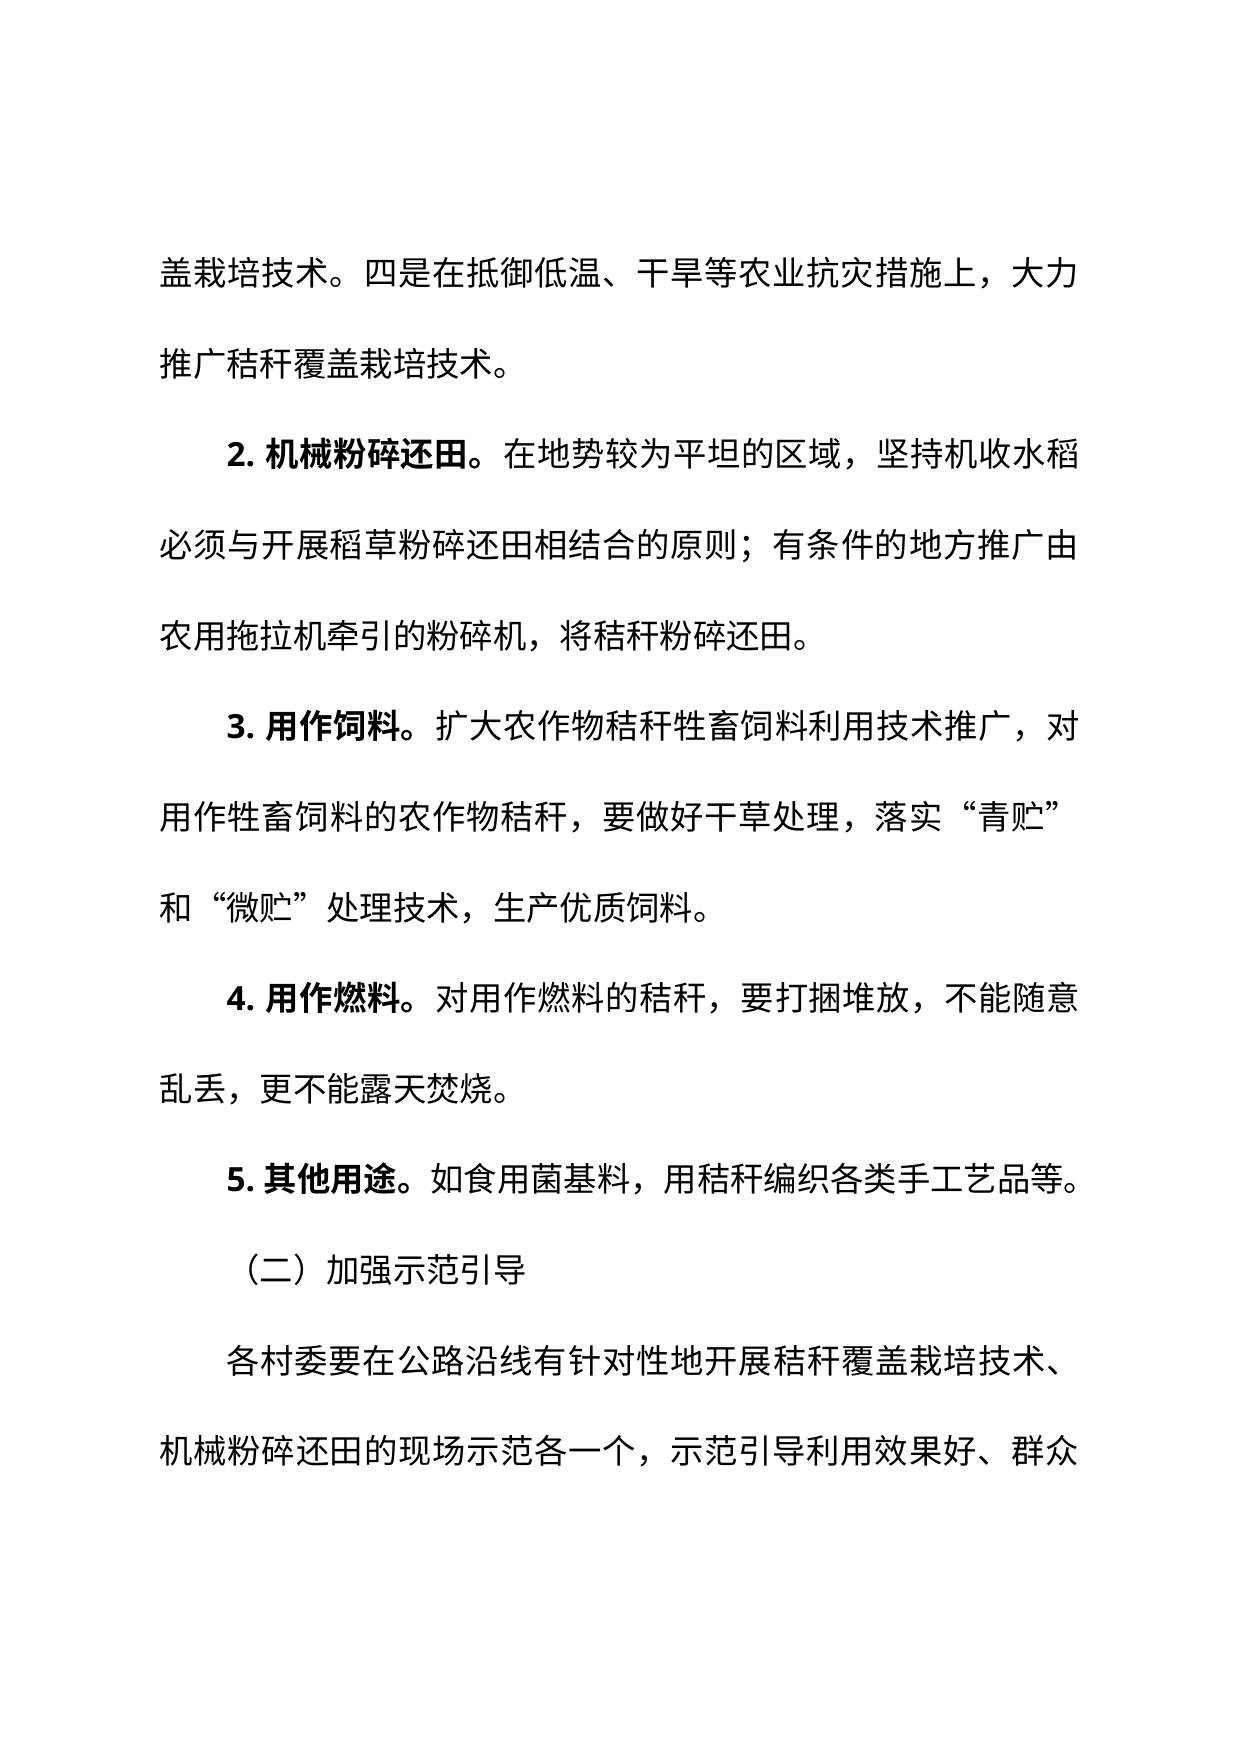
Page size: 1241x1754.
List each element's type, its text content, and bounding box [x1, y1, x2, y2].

text （二）加强示范引导 [159, 1223, 1081, 1313]
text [159, 226, 1081, 407]
text 3. 用作饲料。扩大农作物秸秆牲畜饲料利用技术推广，对用作牲畜饲料的农作物秸秆，要做好干草处理，落实“青贮”和“微贮”处理技术，生产优质饲料。 [159, 679, 1081, 951]
text 5. 其他用途。如食用菌基料，用秸秆编织各类手工艺品等。 [159, 1132, 1081, 1223]
text 4. 用作燃料。对用作燃料的秸秆，要打捆堆放，不能随意乱丢，更不能露天焚烧。 [159, 951, 1081, 1132]
text 2. 机械粉碎还田。在地势较为平坦的区域，坚持机收水稻必须与开展稻草粉碎还田相结合的原则；有条件的地方推广由农用拖拉机牵引的粉碎机，将秸秆粉碎还田。 [159, 407, 1081, 679]
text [159, 1313, 1081, 1494]
